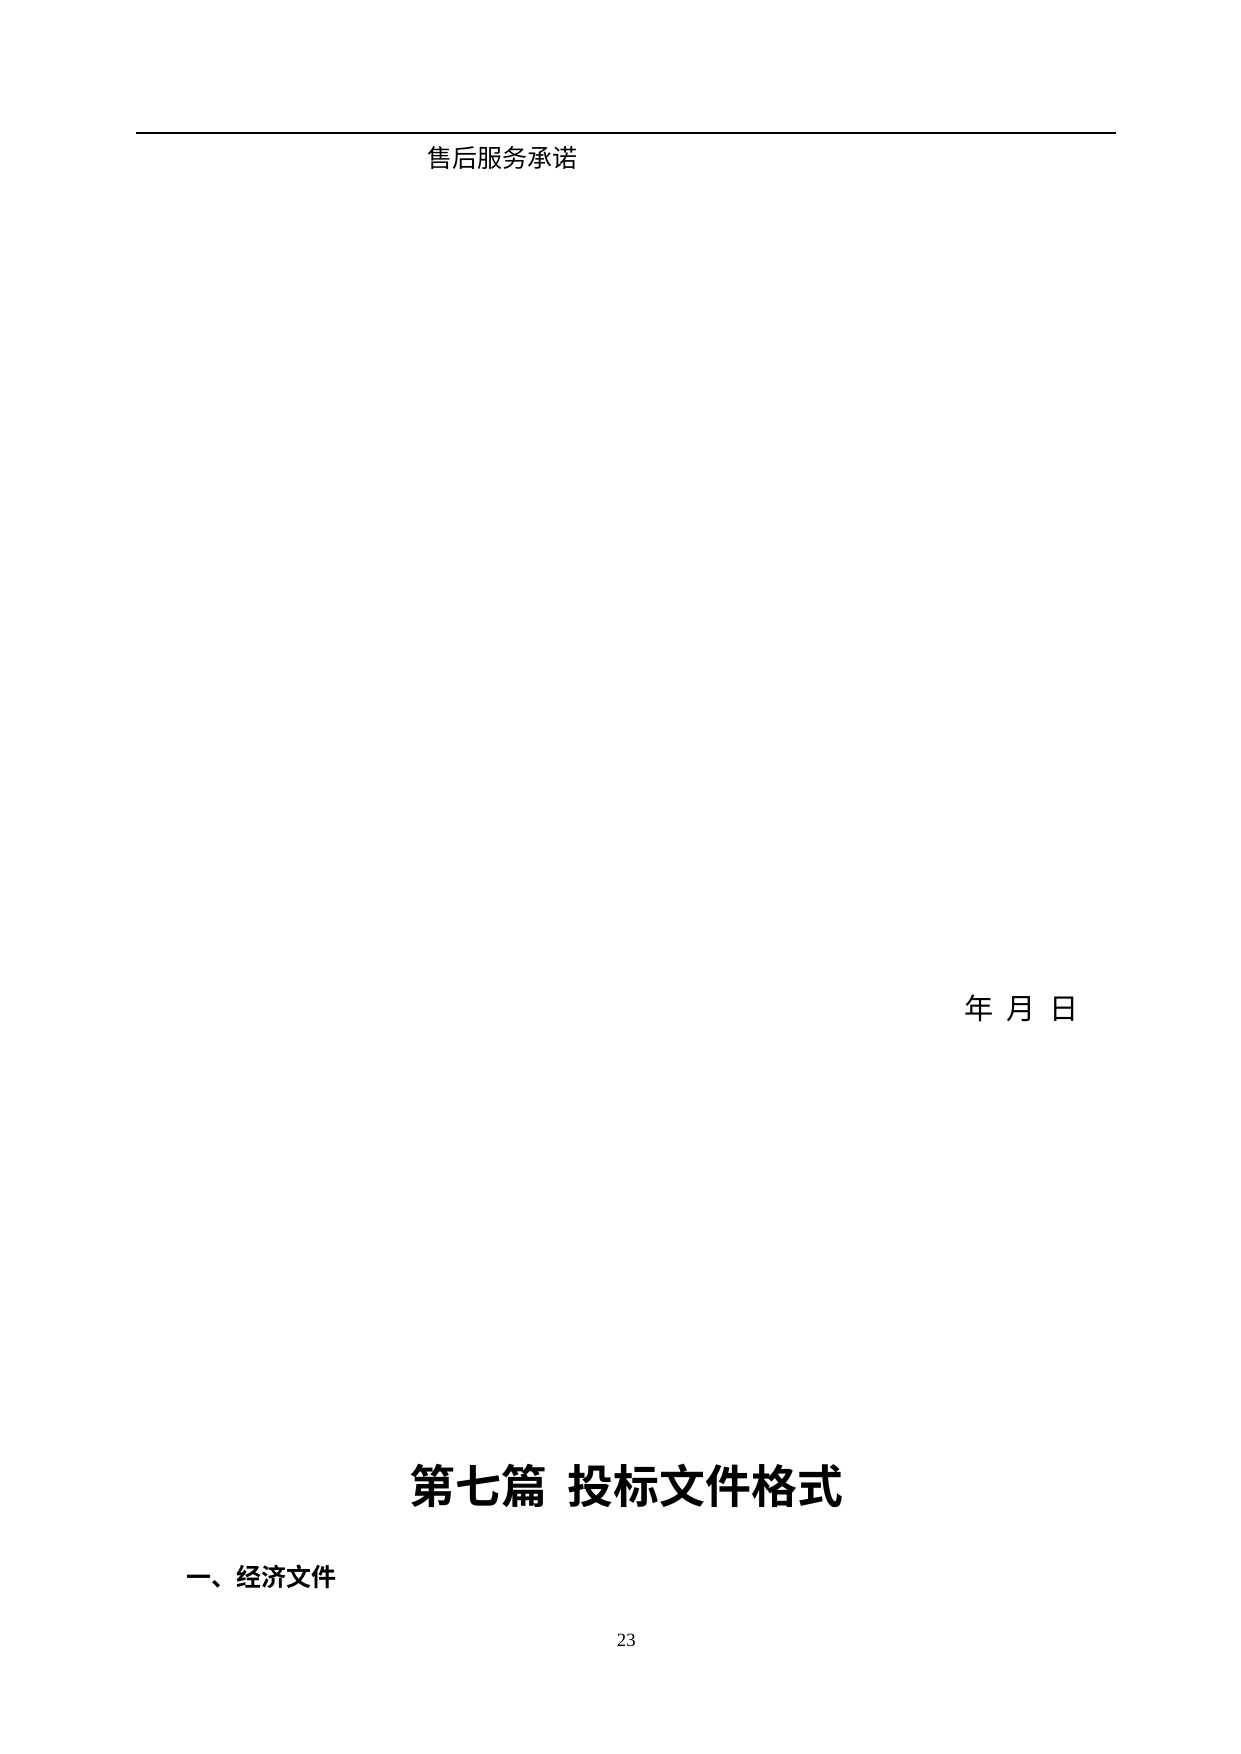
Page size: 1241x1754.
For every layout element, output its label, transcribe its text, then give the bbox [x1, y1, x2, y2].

text 售后服务承诺 [136, 134, 1116, 176]
text 年 月 日 [136, 986, 1116, 1028]
